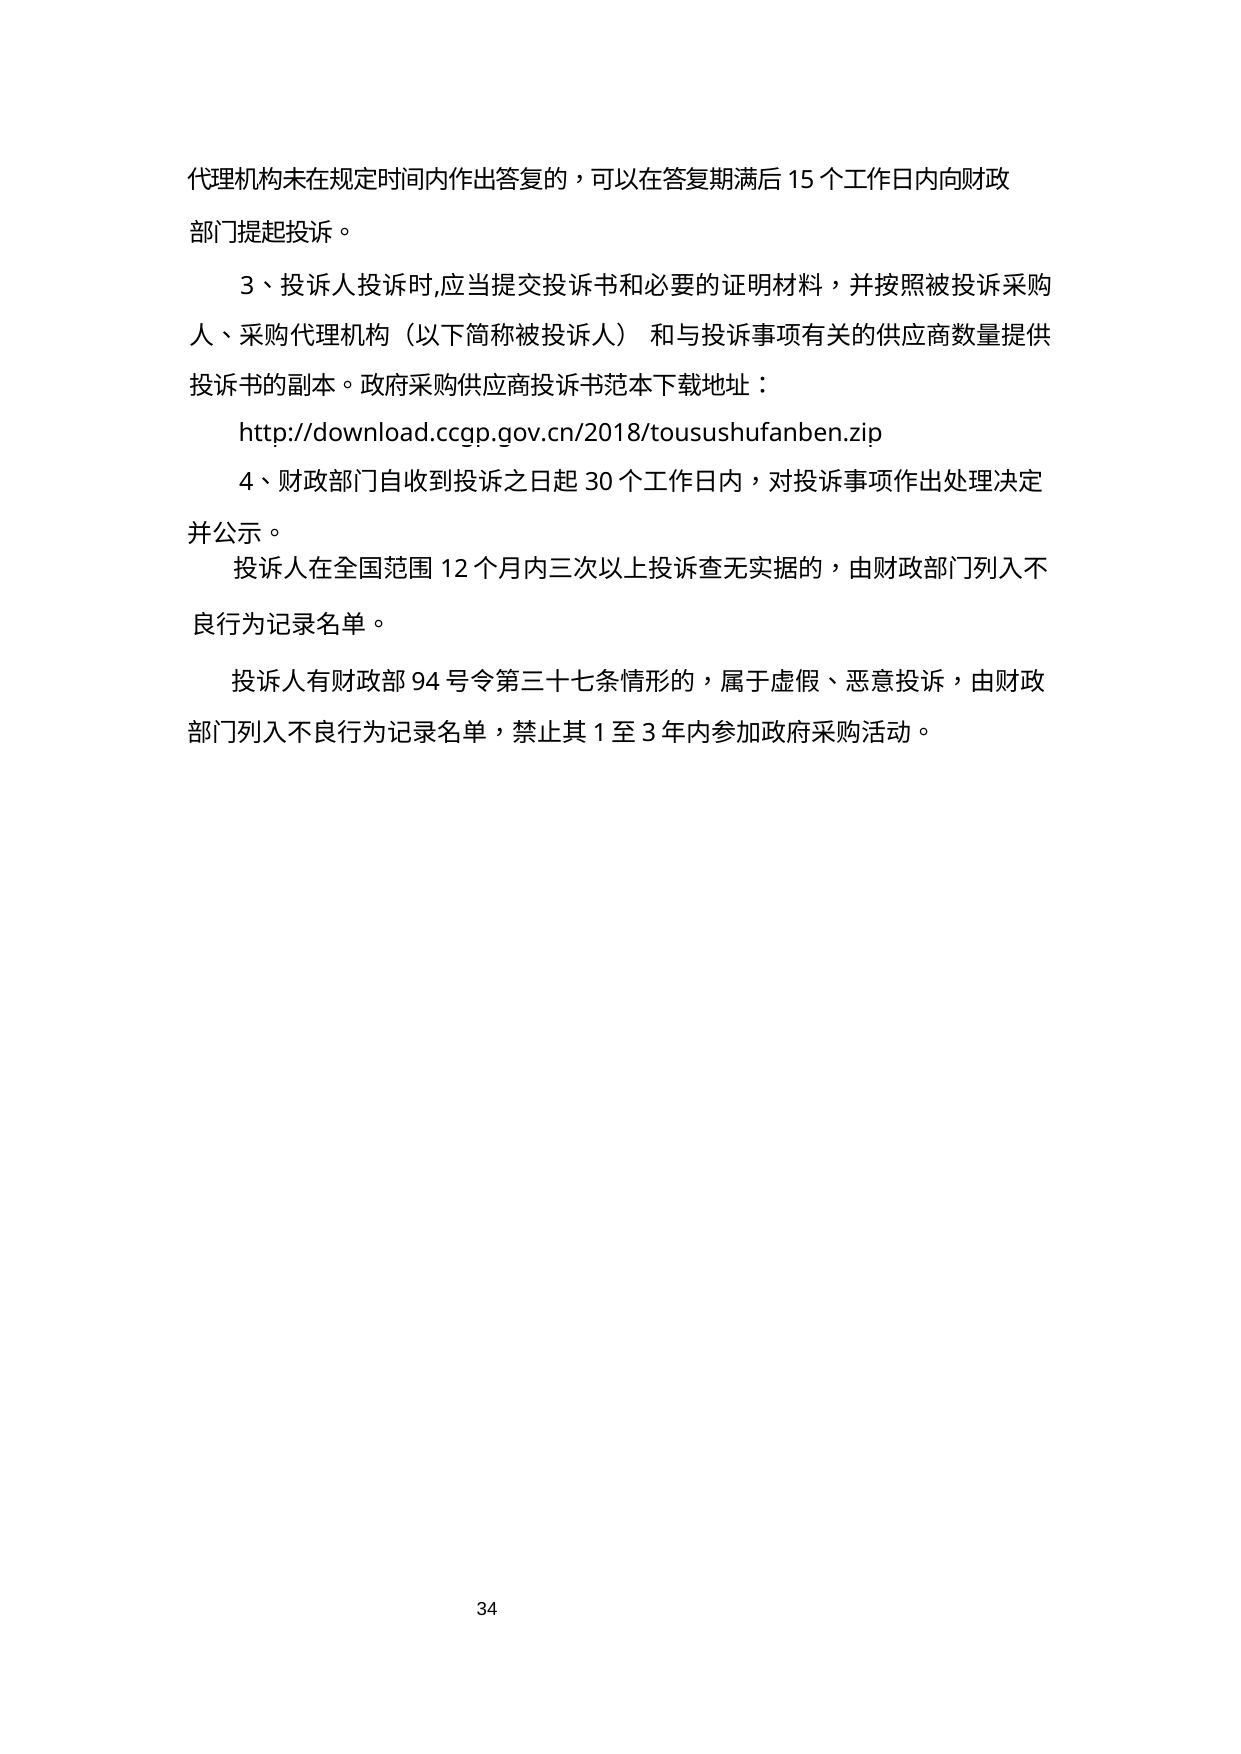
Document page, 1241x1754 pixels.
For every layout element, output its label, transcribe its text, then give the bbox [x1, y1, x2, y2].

text 代理机构未在规定时间内作出答复的，可以在答复期满后15个工作日内向财政 部门提起投诉。 [187, 161, 1018, 249]
text 3、投诉人投诉时,应当提交投诉书和必要的证明材料，并按照被投诉采购 人、采购代理机构（以下简称被投诉人） 和与投诉事项有关的供应商数量提供 投诉书的副本。政府采购供应商投诉书范本下载地址： [189, 268, 1053, 401]
text 投诉人在全国范围 12个月内三次以上投诉查无实据的，由财政部门列入不良行为记录名单。 [191, 550, 1067, 641]
text 并公示。 [187, 517, 1067, 548]
text 投诉人有财政部94号令第三十七条情形的，属于虚假、恶意投诉，由财政部门列入不良行为记录名单，禁止其1至3年内参加政府采购活动。 [187, 663, 1067, 748]
text http://download.ccgp.gov.cn/2018/tousushufanben.zip [238, 417, 1067, 447]
text 4、财政部门自收到投诉之日起 30个工作日内，对投诉事项作出处理决定 [239, 466, 1067, 497]
